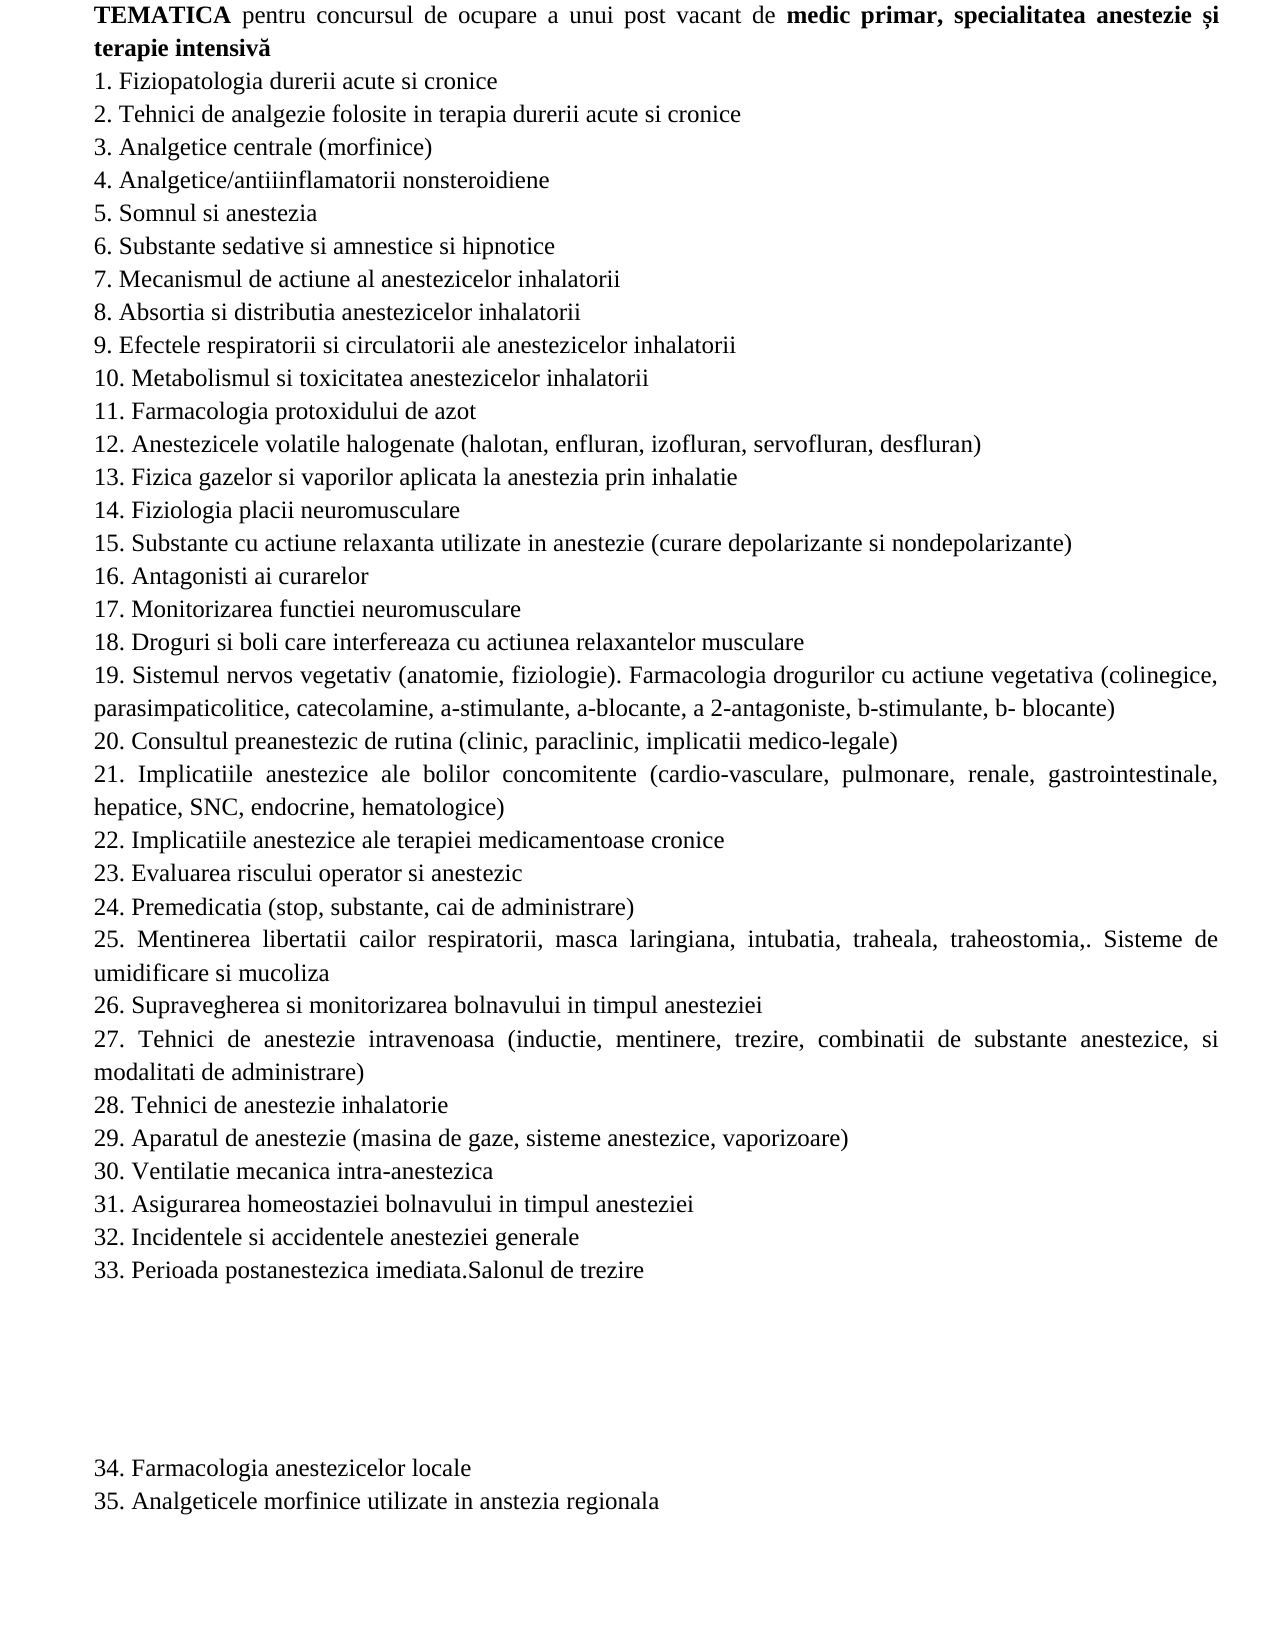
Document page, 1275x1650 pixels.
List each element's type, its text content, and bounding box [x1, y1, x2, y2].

text 11. Farmacologia protoxidului de azot [94, 396, 1219, 425]
text 34. Farmacologia anestezicelor locale [94, 1453, 1219, 1482]
text 35. Analgeticele morfinice utilizate in anstezia regionala [94, 1486, 1219, 1515]
text 6. Substante sedative si amnestice si hipnotice [94, 231, 1219, 260]
text 10. Metabolismul si toxicitatea anestezicelor inhalatorii [94, 363, 1219, 392]
text 24. Premedicatia (stop, substante, cai de administrare) [94, 892, 1219, 920]
text 25. Mentinerea libertatii cailor respiratorii, masca laringiana, intubatia, traheala, traheostomia,. Sisteme de umidificare si mucoliza [94, 924, 1219, 986]
text 15. Substante cu actiune relaxanta utilizate in anestezie (curare depolarizante si nondepolarizante) [94, 528, 1219, 557]
text 8. Absortia si distributia anestezicelor inhalatorii [94, 297, 1219, 326]
text 26. Supravegherea si monitorizarea bolnavului in timpul anesteziei [94, 991, 1219, 1019]
text 7. Mecanismul de actiune al anestezicelor inhalatorii [94, 264, 1219, 293]
text 2. Tehnici de analgezie folosite in terapia durerii acute si cronice [94, 99, 1219, 128]
text 23. Evaluarea riscului operator si anestezic [94, 858, 1219, 887]
text 20. Consultul preanestezic de rutina (clinic, paraclinic, implicatii medico-legale) [94, 726, 1219, 755]
text 33. Perioada postanestezica imediata.Salonul de trezire [94, 1255, 1219, 1283]
text 22. Implicatiile anestezice ale terapiei medicamentoase cronice [94, 826, 1219, 854]
text TEMATICA pentru concursul de ocupare a unui post vacant de medic primar, specialitatea anestezie și terapie intensivă [94, 0, 1219, 62]
text 18. Droguri si boli care interfereaza cu actiunea relaxantelor musculare [94, 627, 1219, 656]
text 3. Analgetice centrale (morfinice) [94, 132, 1219, 161]
text 9. Efectele respiratorii si circulatorii ale anestezicelor inhalatorii [94, 330, 1219, 359]
text 30. Ventilatie mecanica intra-anestezica [94, 1156, 1219, 1184]
text 31. Asigurarea homeostaziei bolnavului in timpul anesteziei [94, 1189, 1219, 1217]
text 28. Tehnici de anestezie inhalatorie [94, 1090, 1219, 1118]
text 27. Tehnici de anestezie intravenoasa (inductie, mentinere, trezire, combinatii de substante anestezice, si modalitati de administrare) [94, 1024, 1219, 1085]
text 19. Sistemul nervos vegetativ (anatomie, fiziologie). Farmacologia drogurilor cu actiune vegetativa (colinegice, parasimpaticolitice, catecolamine, a-stimulante, a-blocante, a 2-antagoniste, b-stimulante, b- blocante) [94, 660, 1219, 722]
text 4. Analgetice/antiiinflamatorii nonsteroidiene [94, 165, 1219, 194]
text 12. Anestezicele volatile halogenate (halotan, enfluran, izofluran, servofluran, desfluran) [94, 429, 1219, 458]
text 1. Fiziopatologia durerii acute si cronice [94, 66, 1219, 95]
text 16. Antagonisti ai curarelor [94, 561, 1219, 590]
text 5. Somnul si anestezia [94, 198, 1219, 227]
text 21. Implicatiile anestezice ale bolilor concomitente (cardio-vasculare, pulmonare, renale, gastrointestinale, hepatice, SNC, endocrine, hematologice) [94, 759, 1219, 821]
text 13. Fizica gazelor si vaporilor aplicata la anestezia prin inhalatie [94, 462, 1219, 491]
text 17. Monitorizarea functiei neuromusculare [94, 594, 1219, 623]
text 29. Aparatul de anestezie (masina de gaze, sisteme anestezice, vaporizoare) [94, 1123, 1219, 1151]
text 14. Fiziologia placii neuromusculare [94, 495, 1219, 524]
text 32. Incidentele si accidentele anesteziei generale [94, 1222, 1219, 1251]
